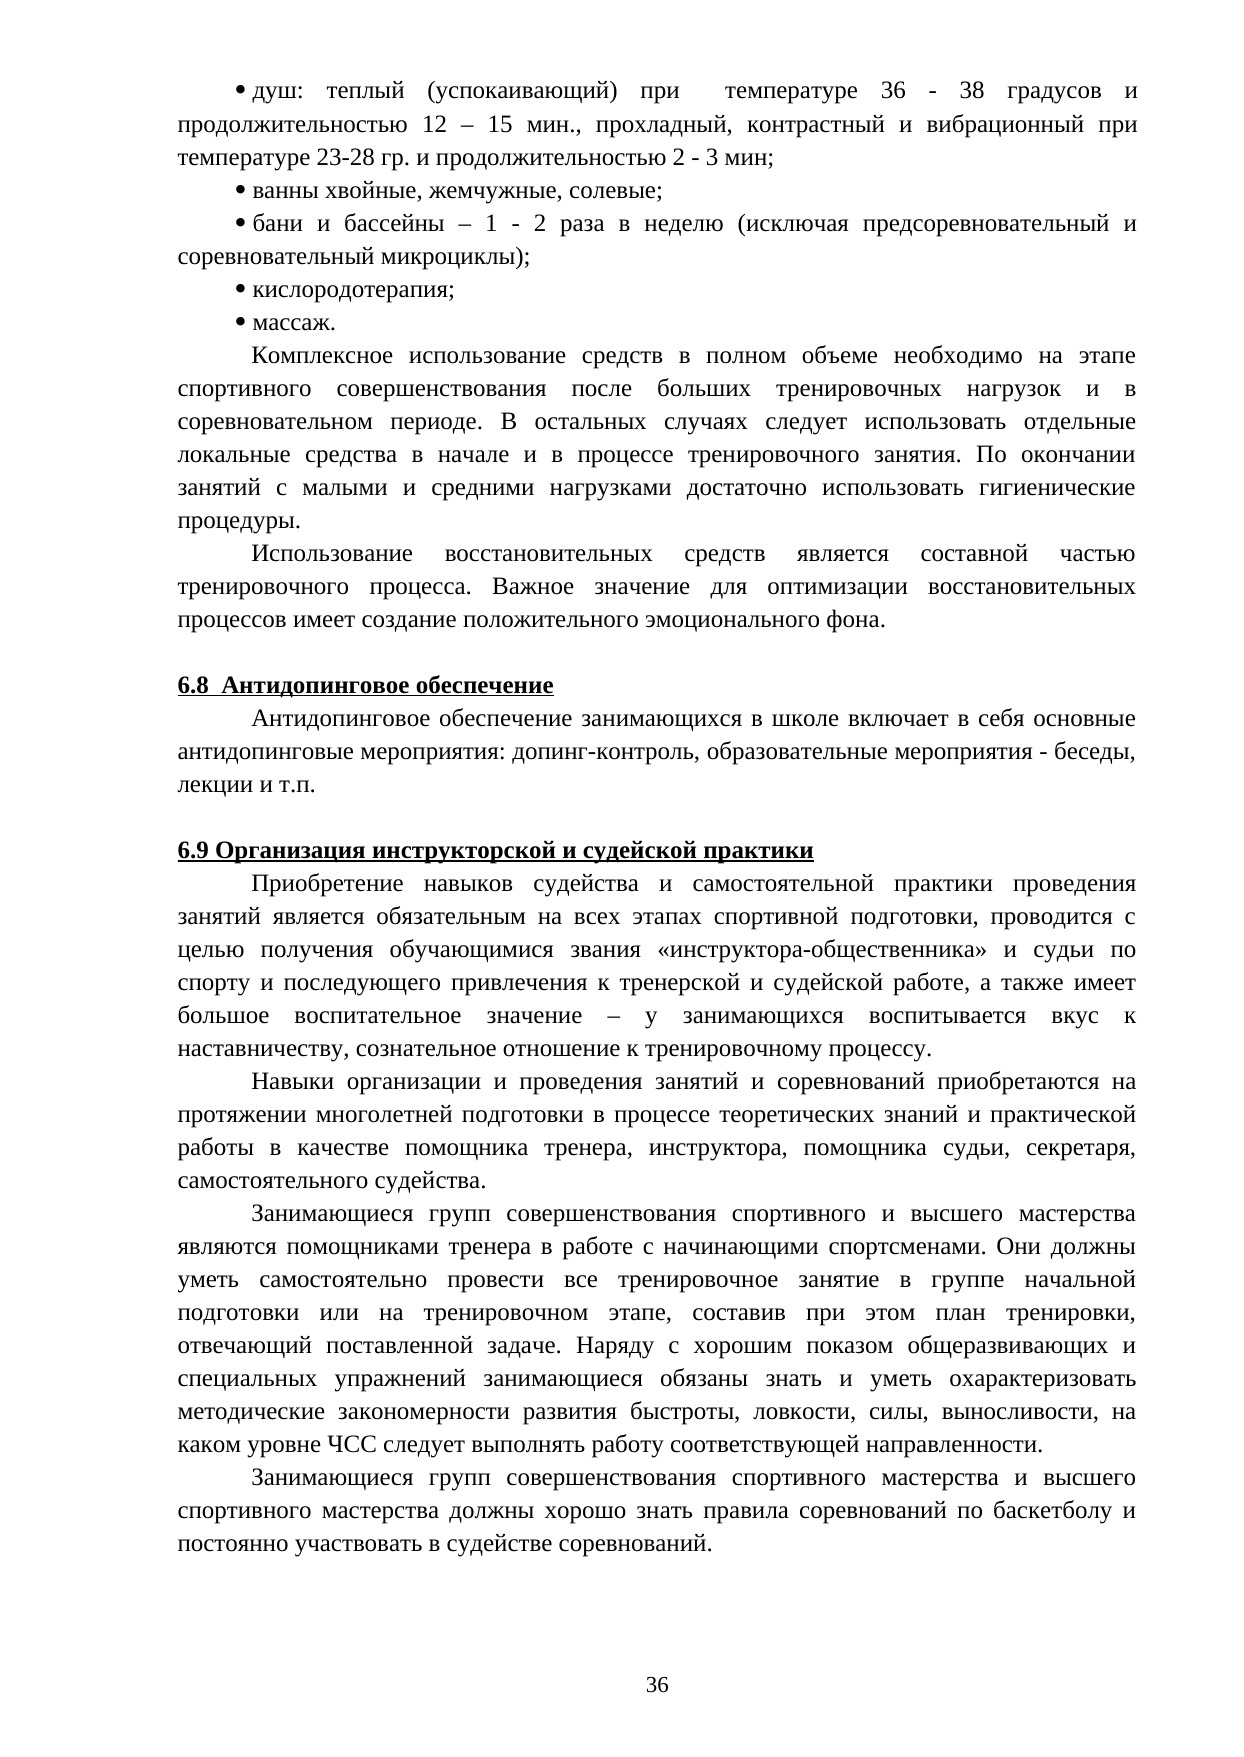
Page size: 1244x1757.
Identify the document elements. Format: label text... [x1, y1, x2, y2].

list кислородотерапия; [177, 274, 1139, 302]
list бани и бассейны – 1 - 2 раза в неделю (исключая предсоревновательный и соревновательный микроциклы); [177, 208, 1139, 269]
text Приобретение навыков судейства и самостоятельной практики проведения занятий является обязательным на всех этапах спортивной подготовки, проводится с целью получения обучающимися звания «инструктора-общественника» и судьи по спорту и последующего привлечения к тренерской и судейской работе, а также имеет большое воспитательное значение – у занимающихся воспитывается вкус к наставничеству, сознательное отношение к тренировочному процессу. [177, 868, 1137, 1062]
text Комплексное использование средств в полном объеме необходимо на этапе спортивного совершенствования после больших тренировочных нагрузок и в соревновательном периоде. В остальных случаях следует использовать отдельные локальные средства в начале и в процессе тренировочного занятия. По окончании занятий с малыми и средними нагрузками достаточно использовать гигиенические процедуры. [177, 340, 1137, 534]
text Навыки организации и проведения занятий и соревнований приобретаются на протяжении многолетней подготовки в процессе теоретических знаний и практической работы в качестве помощника тренера, инструктора, помощника судьи, секретаря, самостоятельного судейства. [177, 1066, 1137, 1194]
text Использование восстановительных средств является составной частью тренировочного процесса. Важное значение для оптимизации восстановительных процессов имеет создание положительного эмоционального фона. [177, 538, 1137, 633]
text 6.9 Организация инструкторской и судейской практики [177, 835, 1137, 864]
text 6.8 Антидопинговое обеспечение [177, 670, 1135, 699]
list ванны хвойные, жемчужные, солевые; [177, 175, 1139, 203]
list массаж. [177, 307, 1139, 336]
text Занимающиеся групп совершенствования спортивного и высшего мастерства являются помощниками тренера в работе с начинающими спортсменами. Они должны уметь самостоятельно провести все тренировочное занятие в группе начальной подготовки или на тренировочном этапе, составив при этом план тренировки, отвечающий поставленной задаче. Наряду с хорошим показом общеразвивающих и специальных упражнений занимающиеся обязаны знать и уметь охарактеризовать методические закономерности развития быстроты, ловкости, силы, выносливости, на каком уровне ЧСС следует выполнять работу соответствующей направленности. [177, 1198, 1137, 1458]
text Антидопинговое обеспечение занимающихся в школе включает в себя основные антидопинговые мероприятия: допинг-контроль, образовательные мероприятия - беседы, лекции и т.п. [177, 703, 1137, 798]
text Занимающиеся групп совершенствования спортивного мастерства и высшего спортивного мастерства должны хорошо знать правила соревнований по баскетболу и постоянно участвовать в судействе соревнований. [177, 1462, 1137, 1557]
list душ: теплый (успокаивающий) при температуре 36 - 38 градусов и продолжительностью 12 – 15 мин., прохладный, контрастный и вибрационный при температуре 23-28 гр. и продолжительностью 2 - 3 мин; [177, 76, 1139, 170]
